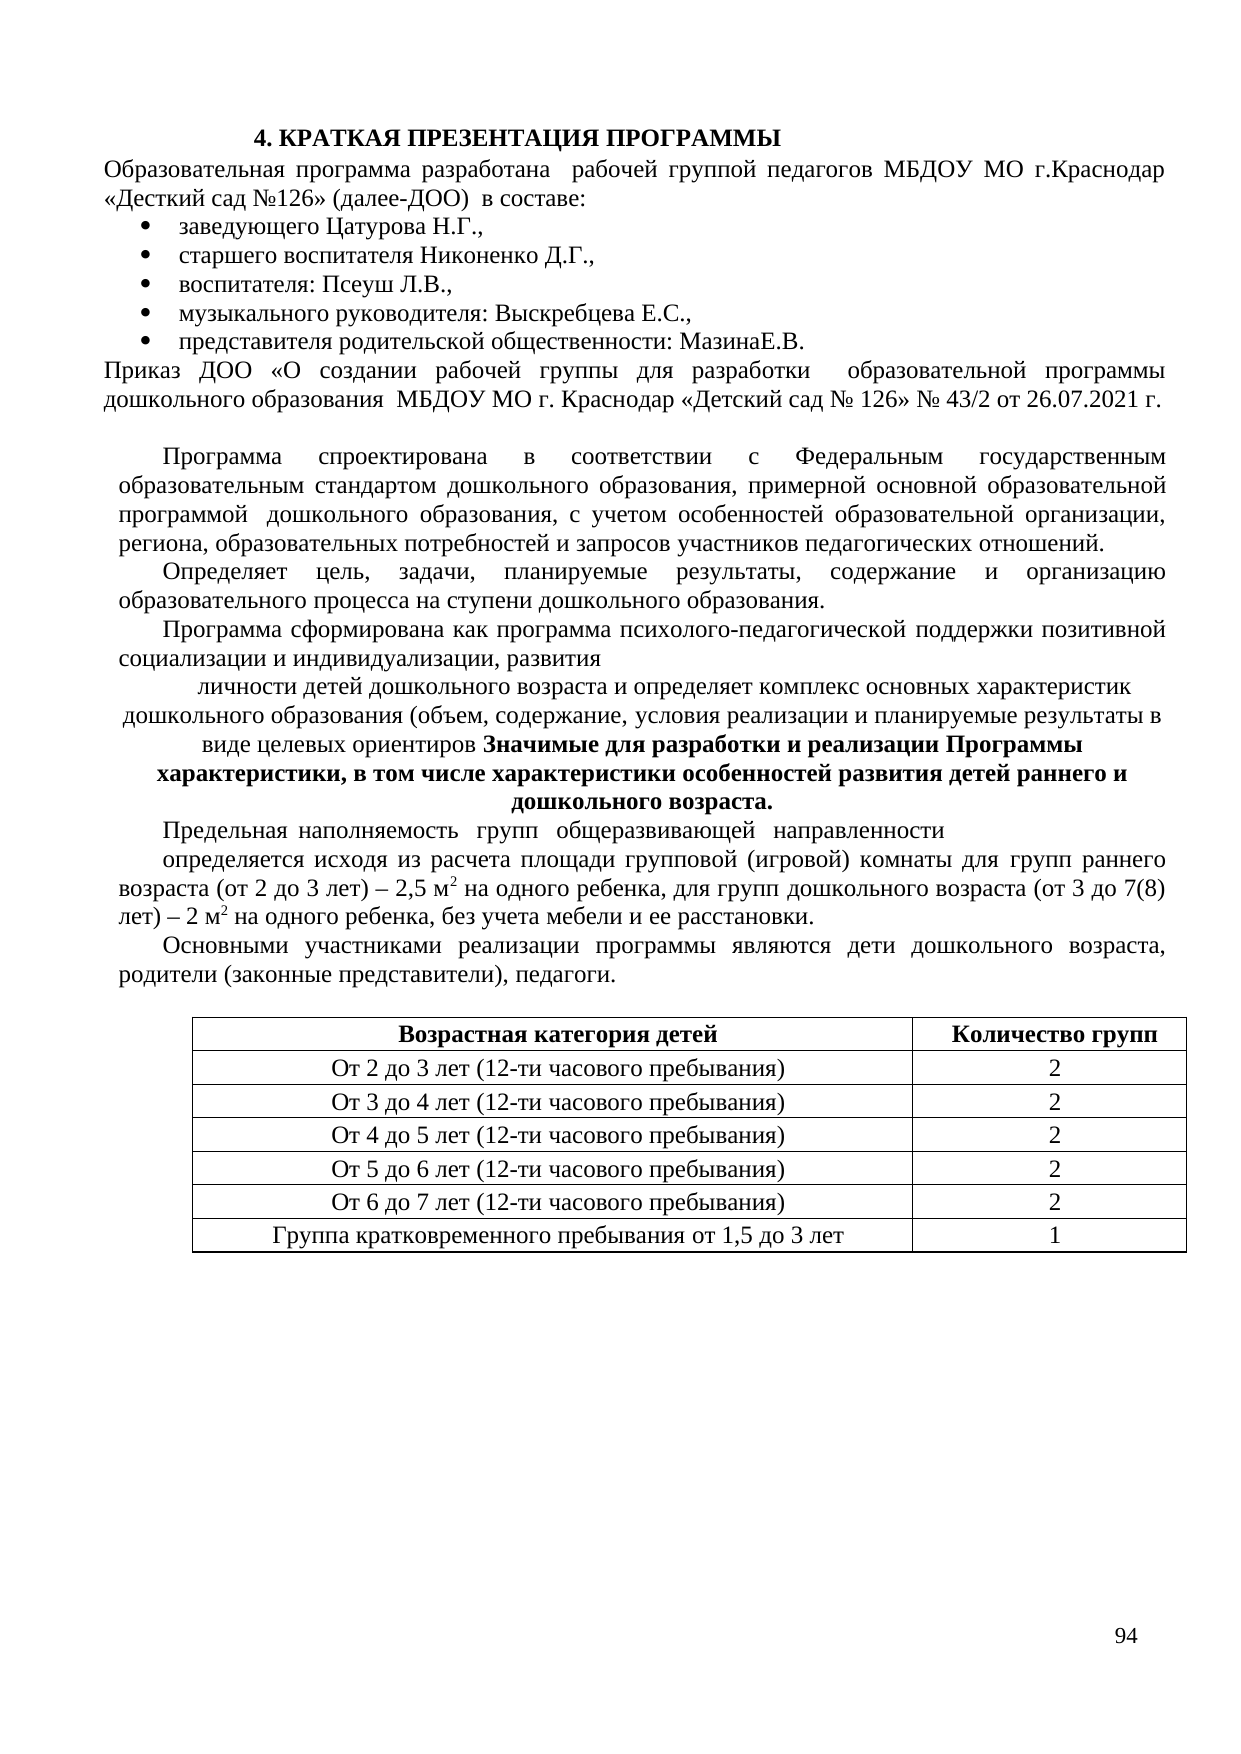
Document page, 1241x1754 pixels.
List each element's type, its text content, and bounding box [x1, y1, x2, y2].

text личности детей дошкольного возраста и определяет комплекс основных характеристик дошкольного образования (объем, содержание, условия реализации и планируемые результаты в виде целевых ориентиров Значимые для разработки и реализации Программы характеристики, в том числе характеристики особенностей развития детей раннего и дошкольного возраста. [118, 671, 1166, 815]
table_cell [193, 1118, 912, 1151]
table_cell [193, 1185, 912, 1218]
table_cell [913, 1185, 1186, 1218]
text Программа сформирована как программа психолого-педагогической поддержки позитивной социализации и индивидуализации, развития [118, 614, 1166, 671]
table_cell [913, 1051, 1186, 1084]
text Основными участниками реализации программы являются дети дошкольного возраста, родители (законные представители), педагоги. [118, 930, 1166, 988]
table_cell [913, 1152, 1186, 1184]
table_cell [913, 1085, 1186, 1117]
list представителя родительской общественности: МазинаЕ.В. [141, 326, 1166, 355]
text Образовательная программа разработана рабочей группой педагогов МБДОУ МО г.Краснодар «Десткий сад №126» (далее-ДОО) в составе: [103, 154, 1166, 211]
list заведующего Цатурова Н.Г., [141, 211, 1166, 240]
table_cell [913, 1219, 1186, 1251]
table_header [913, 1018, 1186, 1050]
text Программа спроектирована в соответствии с Федеральным государственным образовательным стандартом дошкольного образования, примерной основной образовательной программой дошкольного образования, с учетом особенностей образовательной организации, региона, образовательных потребностей и запросов участников педагогических отношений. [118, 441, 1166, 556]
text Приказ ДОО «О создании рабочей группы для разработки образовательной программы дошкольного образования МБДОУ МО г. Краснодар «Детский сад № 126» № 43/2 от 26.07.2021 г. [103, 355, 1166, 413]
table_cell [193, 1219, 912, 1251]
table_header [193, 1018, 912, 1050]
subtitle 4. КРАТКАЯ ПРЕЗЕНТАЦИЯ ПРОГРАММЫ [166, 116, 1166, 154]
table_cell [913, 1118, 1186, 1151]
list старшего воспитателя Никоненко Д.Г., [141, 240, 1166, 269]
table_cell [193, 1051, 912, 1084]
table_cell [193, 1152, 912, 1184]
list музыкального руководителя: Выскребцева Е.С., [141, 298, 1166, 326]
text Определяет цель, задачи, планируемые результаты, содержание и организацию образовательного процесса на ступени дошкольного образования. [118, 556, 1166, 614]
text Предельная наполняемость групп общеразвивающей направленности [118, 815, 1166, 844]
text определяется исходя из расчета площади групповой (игровой) комнаты для групп раннего возраста (от 2 до 3 лет) – 2,5 м2 на одного ребенка, для групп дошкольного возраста (от 3 до 7(8) лет) – 2 м2 на одного ребенка, без учета мебели и ее расстановки. [118, 844, 1166, 930]
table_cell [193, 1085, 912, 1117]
list воспитателя: Псеуш Л.В., [141, 269, 1166, 298]
